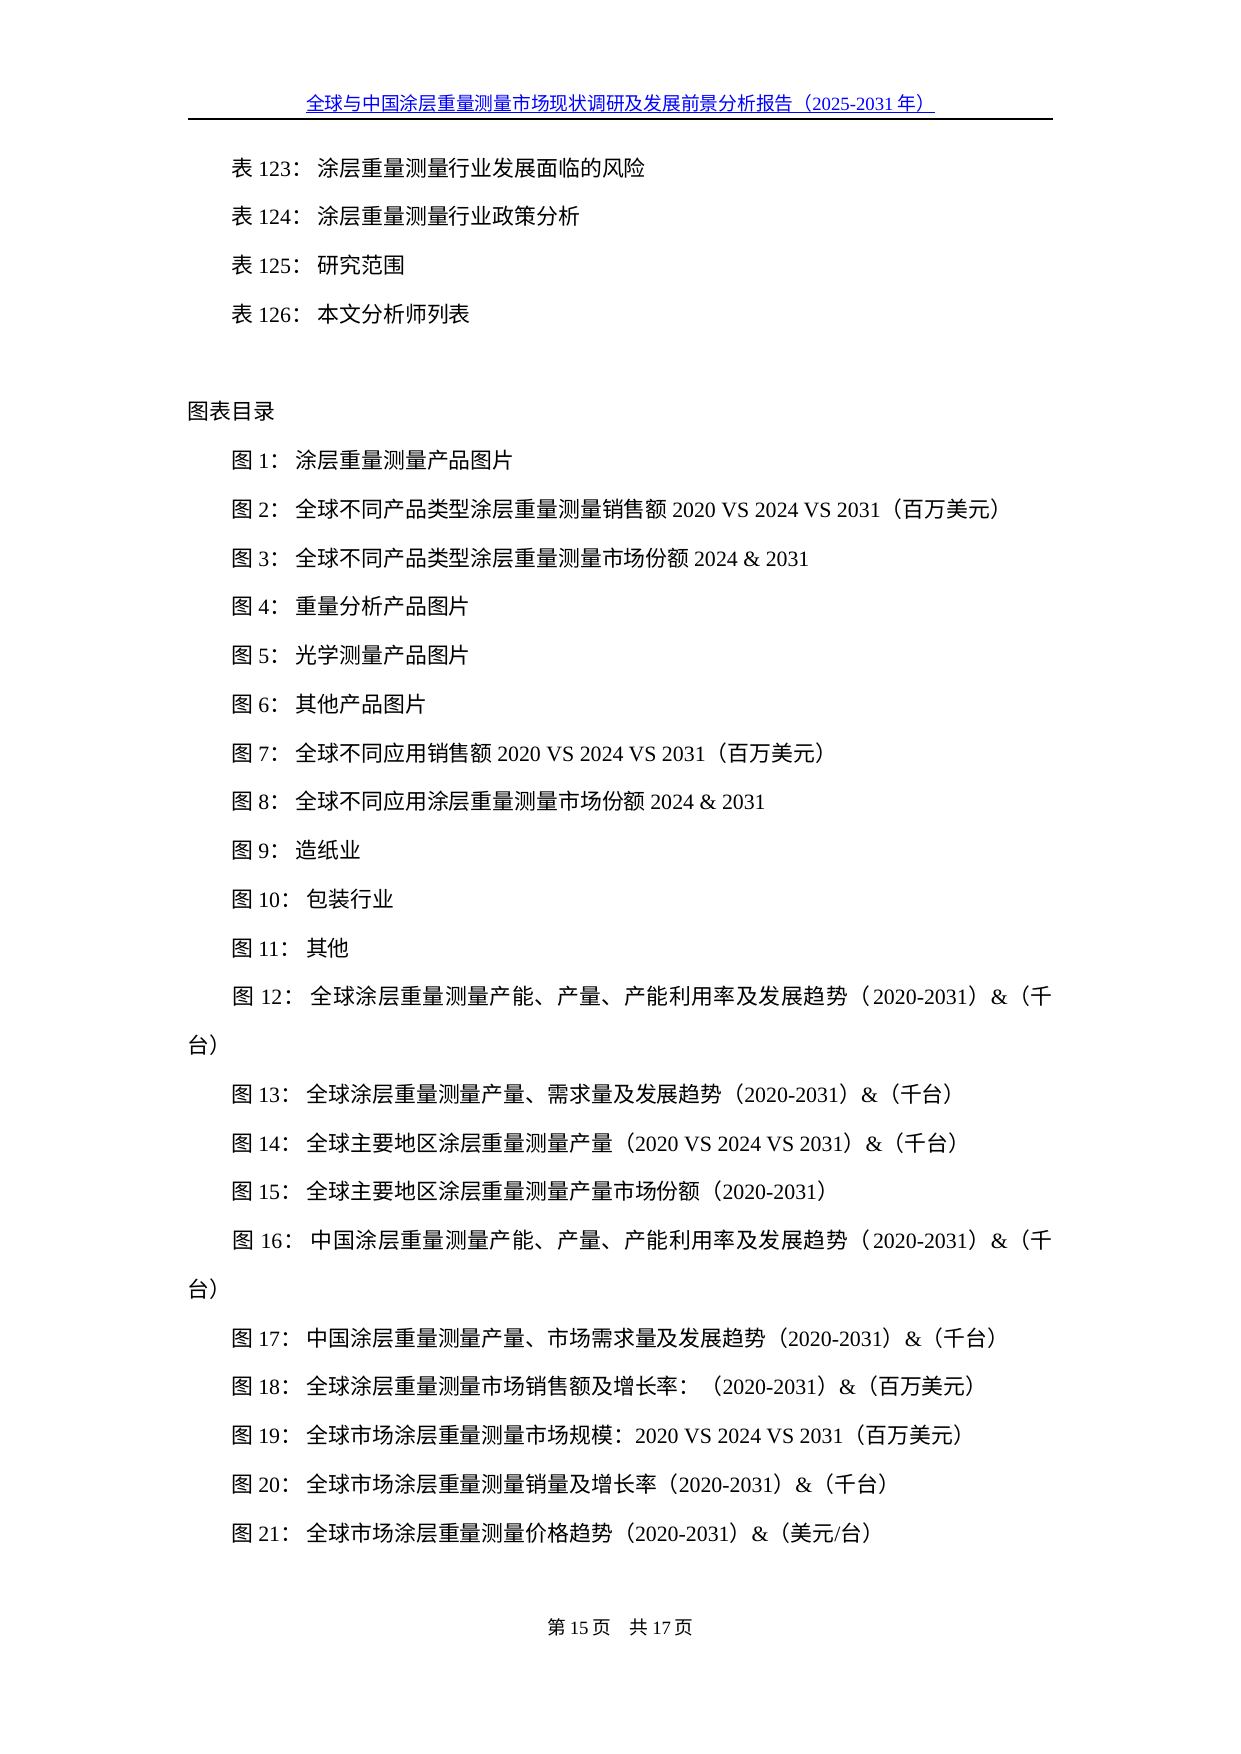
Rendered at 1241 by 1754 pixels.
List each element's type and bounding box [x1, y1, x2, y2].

text [187, 150, 1053, 1548]
